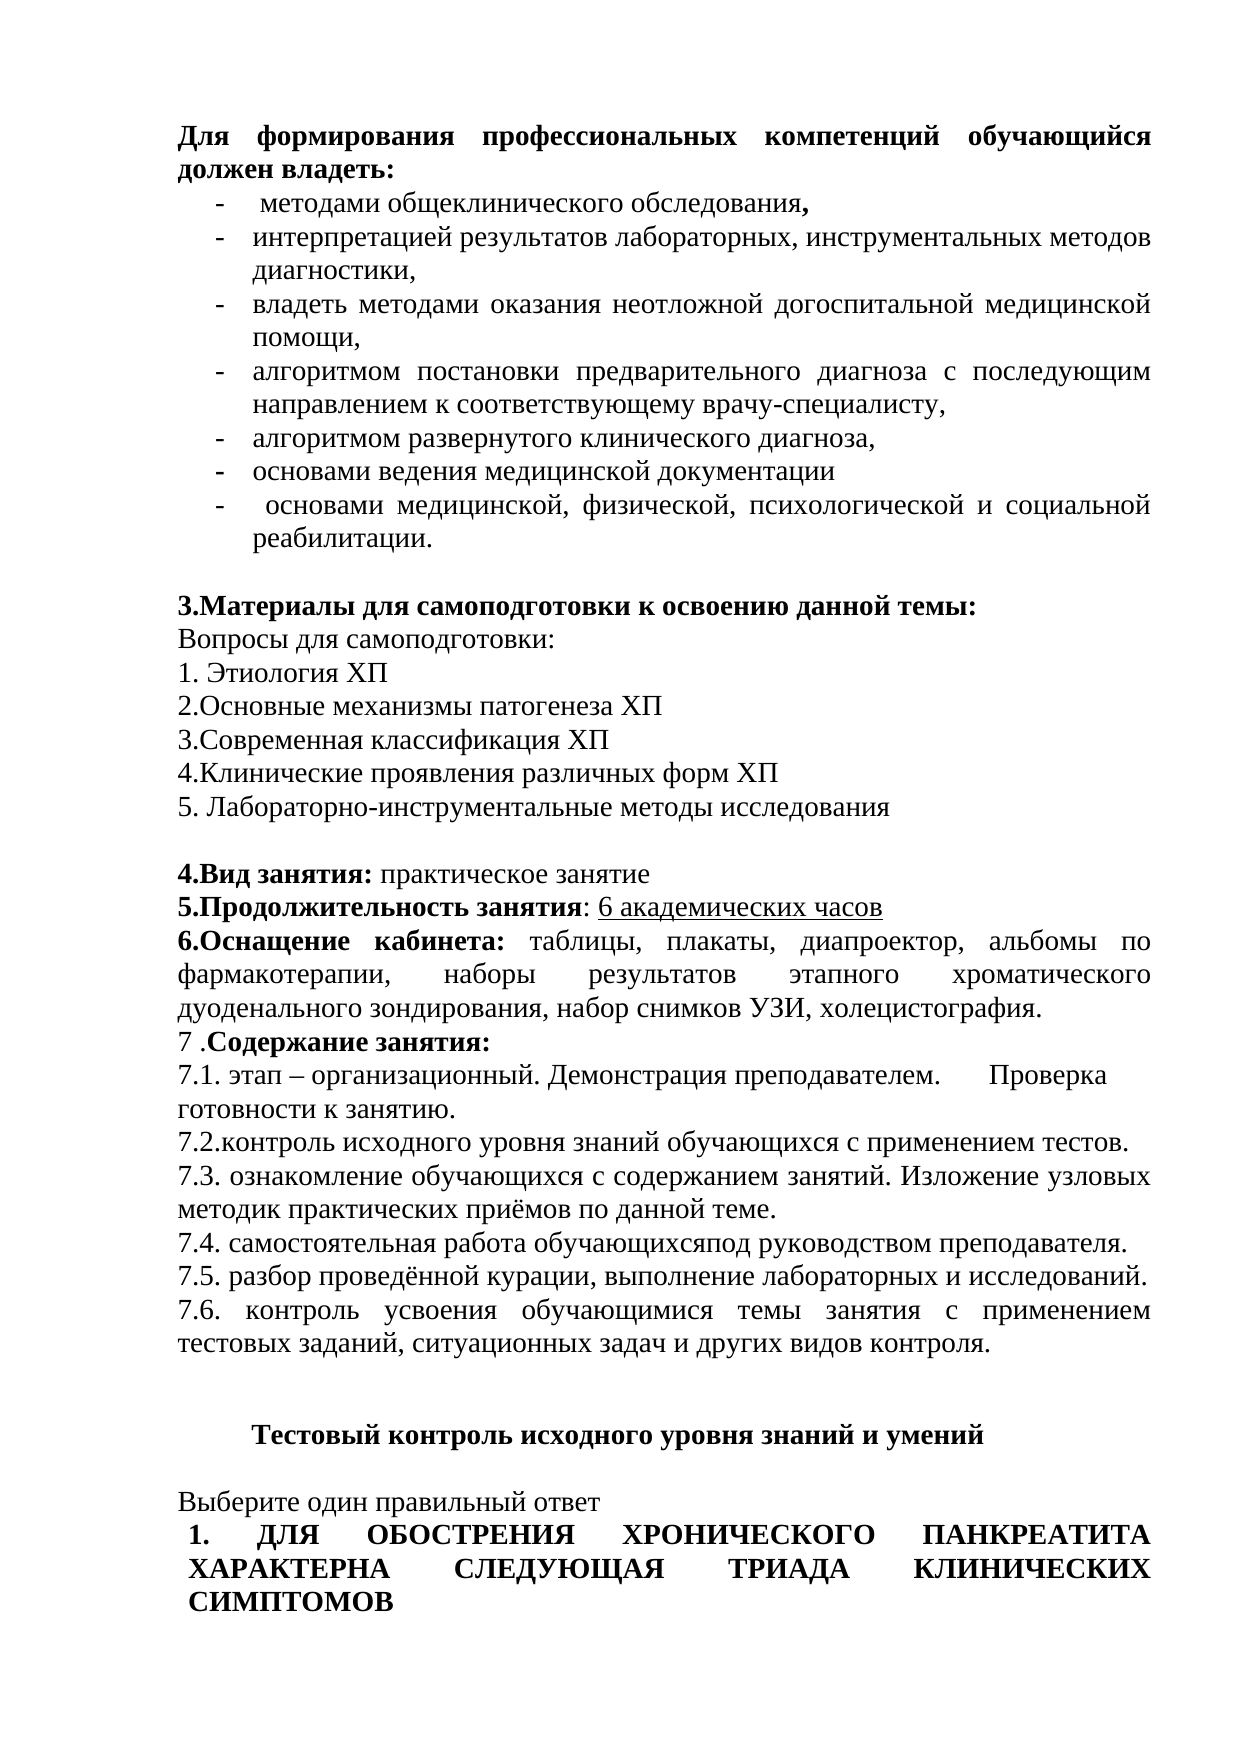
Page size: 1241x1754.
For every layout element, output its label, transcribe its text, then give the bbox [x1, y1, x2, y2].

list владеть методами оказания неотложной догоспитальной медицинской помощи, [215, 286, 1152, 353]
text 7.3. ознакомление обучающихся с содержанием занятий. Изложение узловых методик практических приёмов по данной теме. [177, 1158, 1152, 1225]
text 7 .Содержание занятия: [177, 1024, 1152, 1057]
text 5.Продолжительность занятия: 6 академических часов [177, 889, 1152, 923]
text 7.1. этап – организационный. Демонстрация преподавателем. Проверка готовности к занятию. [177, 1057, 1152, 1124]
text 4.Клинические проявления различных форм ХП [177, 755, 1152, 789]
text 7.4. самостоятельная работа обучающихсяпод руководством преподавателя. [177, 1225, 1152, 1258]
text 2.Основные механизмы патогенеза ХП [177, 688, 1152, 722]
text 4.Вид занятия: практическое занятие [177, 856, 1152, 889]
text 1. Этиология ХП [177, 655, 1152, 688]
text 7.6. контроль усвоения обучающимися темы занятия с применением тестовых заданий, ситуационных задач и других видов контроля. [177, 1292, 1152, 1359]
list алгоритмом развернутого клинического диагноза, [215, 420, 1152, 453]
text Вопросы для самоподготовки: [177, 621, 1152, 655]
text 7.2.контроль исходного уровня знаний обучающихся с применением тестов. [177, 1124, 1152, 1158]
text 7.5. разбор проведённой курации, выполнение лабораторных и исследований. [177, 1258, 1152, 1292]
text Для формирования профессиональных компетенций обучающийся должен владеть: [177, 118, 1152, 185]
list методами общеклинического обследования, [215, 185, 1152, 219]
text 6.Оснащение кабинета: таблицы, плакаты, диапроектор, альбомы по фармакотерапии, наборы результатов этапного хроматического дуоденального зондирования, набор снимков УЗИ, холецистография. [177, 923, 1152, 1024]
text 3.Современная классификация ХП [177, 722, 1152, 755]
list основами медицинской, физической, психологической и социальной реабилитации. [215, 487, 1152, 554]
list основами ведения медицинской документации [215, 453, 1152, 487]
list интерпретацией результатов лабораторных, инструментальных методов диагностики, [215, 219, 1152, 286]
text 5. Лабораторно-инструментальные методы исследования [177, 789, 1152, 822]
text 1. ДЛЯ ОБОСТРЕНИЯ ХРОНИЧЕСКОГО ПАНКРЕАТИТА ХАРАКТЕРНА СЛЕДУЮЩАЯ ТРИАДА КЛИНИЧЕСКИХ СИМПТОМОВ [188, 1517, 1152, 1618]
text Выберите один правильный ответ [177, 1484, 1152, 1517]
list алгоритмом постановки предварительного диагноза с последующим направлением к соответствующему врачу-специалисту, [215, 353, 1152, 420]
text Тестовый контроль исходного уровня знаний и умений [251, 1417, 1152, 1450]
text 3.Материалы для самоподготовки к освоению данной темы: [177, 588, 1152, 621]
